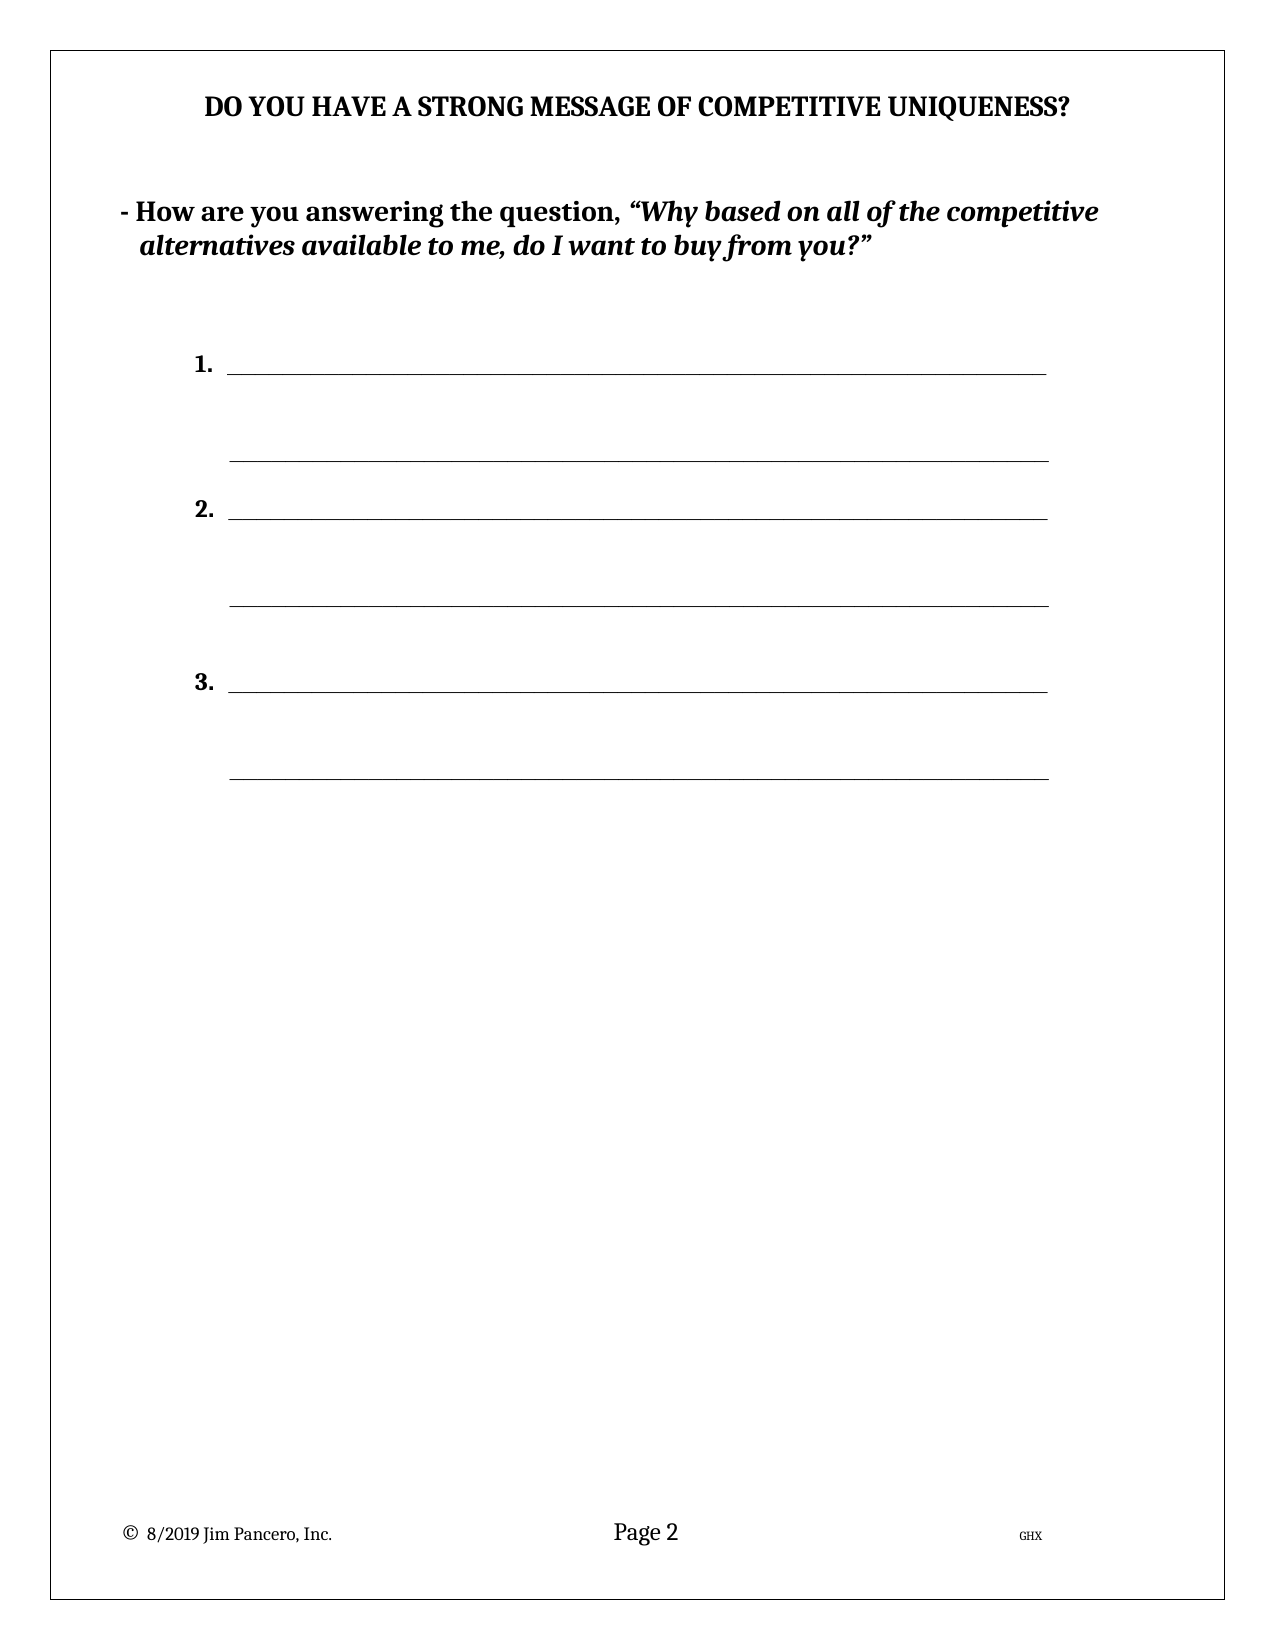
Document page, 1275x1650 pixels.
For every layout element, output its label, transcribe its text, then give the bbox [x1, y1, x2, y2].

text - How are you answering the question, “Why based on all of the competitive alternatives available to me, do I want to buy from you?” [120, 196, 1155, 263]
text 3. ___________________________________________________________ [90, 667, 1155, 697]
text ___________________________________________________________ [90, 754, 1155, 783]
text ___________________________________________________________ [90, 436, 1155, 465]
text DO YOU HAVE A STRONG MESSAGE OF COMPETITIVE UNIQUENESS? [120, 90, 1155, 123]
text ___________________________________________________________ [90, 581, 1155, 609]
text 1. ___________________________________________________________ [90, 349, 1155, 379]
text 2. ___________________________________________________________ [90, 494, 1155, 523]
